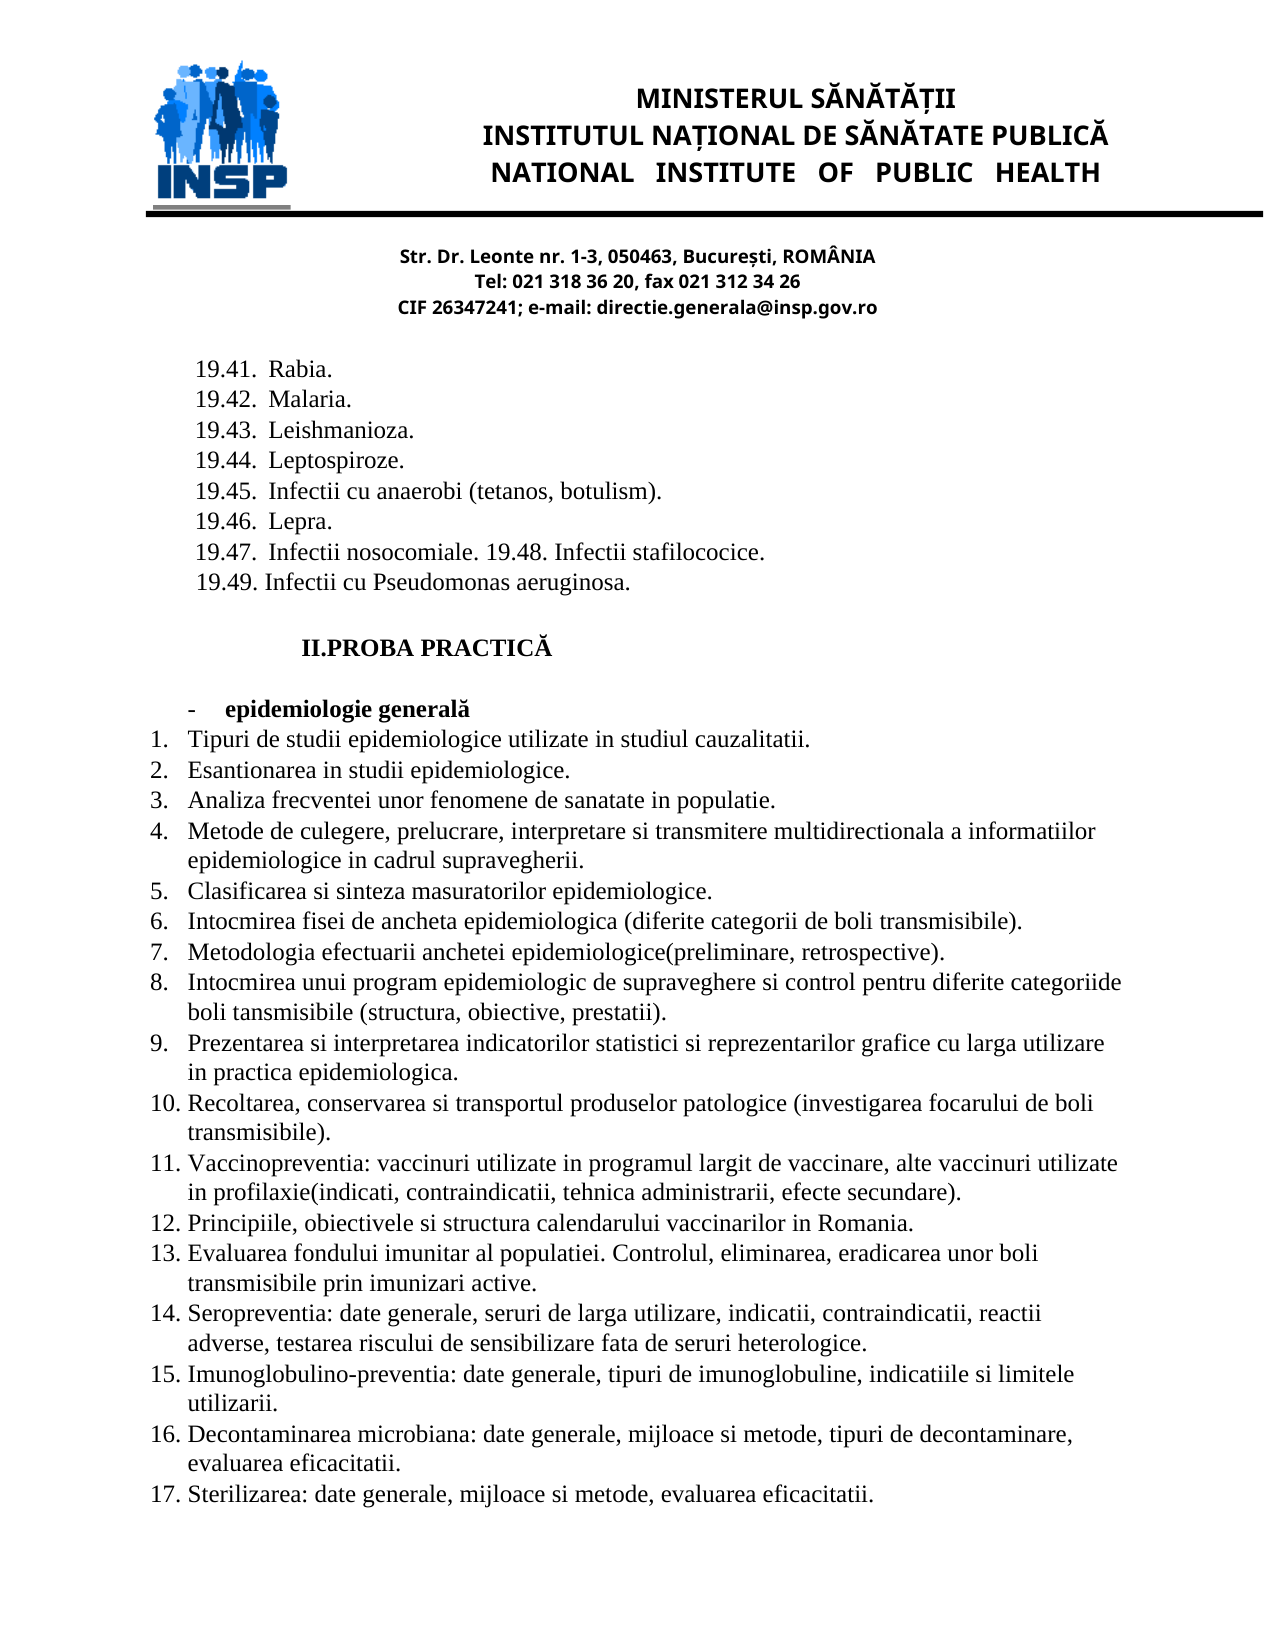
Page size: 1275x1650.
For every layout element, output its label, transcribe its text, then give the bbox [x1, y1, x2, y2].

list Metode de culegere, prelucrare, interpretare si transmitere multidirectionala a informatiilor epidemiologice in cadrul supravegherii. [150, 816, 1125, 874]
list Esantionarea in studii epidemiologice. [150, 755, 1125, 783]
list Metodologia efectuarii anchetei epidemiologice(preliminare, retrospective). [150, 937, 1125, 966]
list Evaluarea fondului imunitar al populatiei. Controlul, eliminarea, eradicarea unor boli transmisibile prin imunizari active. [150, 1238, 1125, 1297]
list Decontaminarea microbiana: date generale, mijloace si metode, tipuri de decontaminare, evaluarea eficacitatii. [150, 1419, 1125, 1477]
list Imunoglobulino-preventia: date generale, tipuri de imunoglobuline, indicatiile si limitele utilizarii. [150, 1359, 1125, 1417]
list Infectii cu anaerobi (tetanos, botulism). [194, 476, 1125, 505]
list Malaria. [194, 384, 1125, 413]
picture [153, 58, 291, 205]
list Intocmirea fisei de ancheta epidemiologica (diferite categorii de boli transmisibile). [150, 906, 1125, 935]
list Prezentarea si interpretarea indicatorilor statistici si reprezentarilor grafice cu larga utilizare in practica epidemiologica. [150, 1028, 1125, 1086]
list Sterilizarea: date generale, mijloace si metode, evaluarea eficacitatii. [150, 1479, 1125, 1508]
list Principiile, obiectivele si structura calendarului vaccinarilor in Romania. [150, 1208, 1125, 1237]
list Rabia. [194, 354, 1125, 383]
list Intocmirea unui program epidemiologic de supraveghere si control pentru diferite categoriide boli tansmisibile (structura, obiective, prestatii). [150, 967, 1125, 1026]
text 19.49. Infectii cu Pseudomonas aeruginosa. [196, 567, 1125, 596]
list Vaccinopreventia: vaccinuri utilizate in programul largit de vaccinare, alte vaccinuri utilizate in profilaxie(indicati, contraindicatii, tehnica administrarii, efecte secundare). [150, 1148, 1125, 1206]
list Lepra. [194, 506, 1125, 535]
list Leishmanioza. [194, 415, 1125, 444]
list Tipuri de studii epidemiologice utilizate in studiul cauzalitatii. [150, 724, 1125, 753]
list Infectii nosocomiale. 19.48. Infectii stafilococice. [194, 537, 1125, 566]
list Leptospiroze. [194, 445, 1125, 474]
list epidemiologie generală [187, 694, 1125, 723]
list Analiza frecventei unor fenomene de sanatate in populatie. [150, 785, 1125, 814]
list Seropreventia: date generale, seruri de larga utilizare, indicatii, contraindicatii, reactii adverse, testarea riscului de sensibilizare fata de seruri heterologice. [150, 1298, 1125, 1357]
list Clasificarea si sinteza masuratorilor epidemiologice. [150, 876, 1125, 905]
list Recoltarea, conservarea si transportul produselor patologice (investigarea focarului de boli transmisibile). [150, 1088, 1125, 1146]
text II.PROBA PRACTICĂ [301, 633, 1125, 662]
